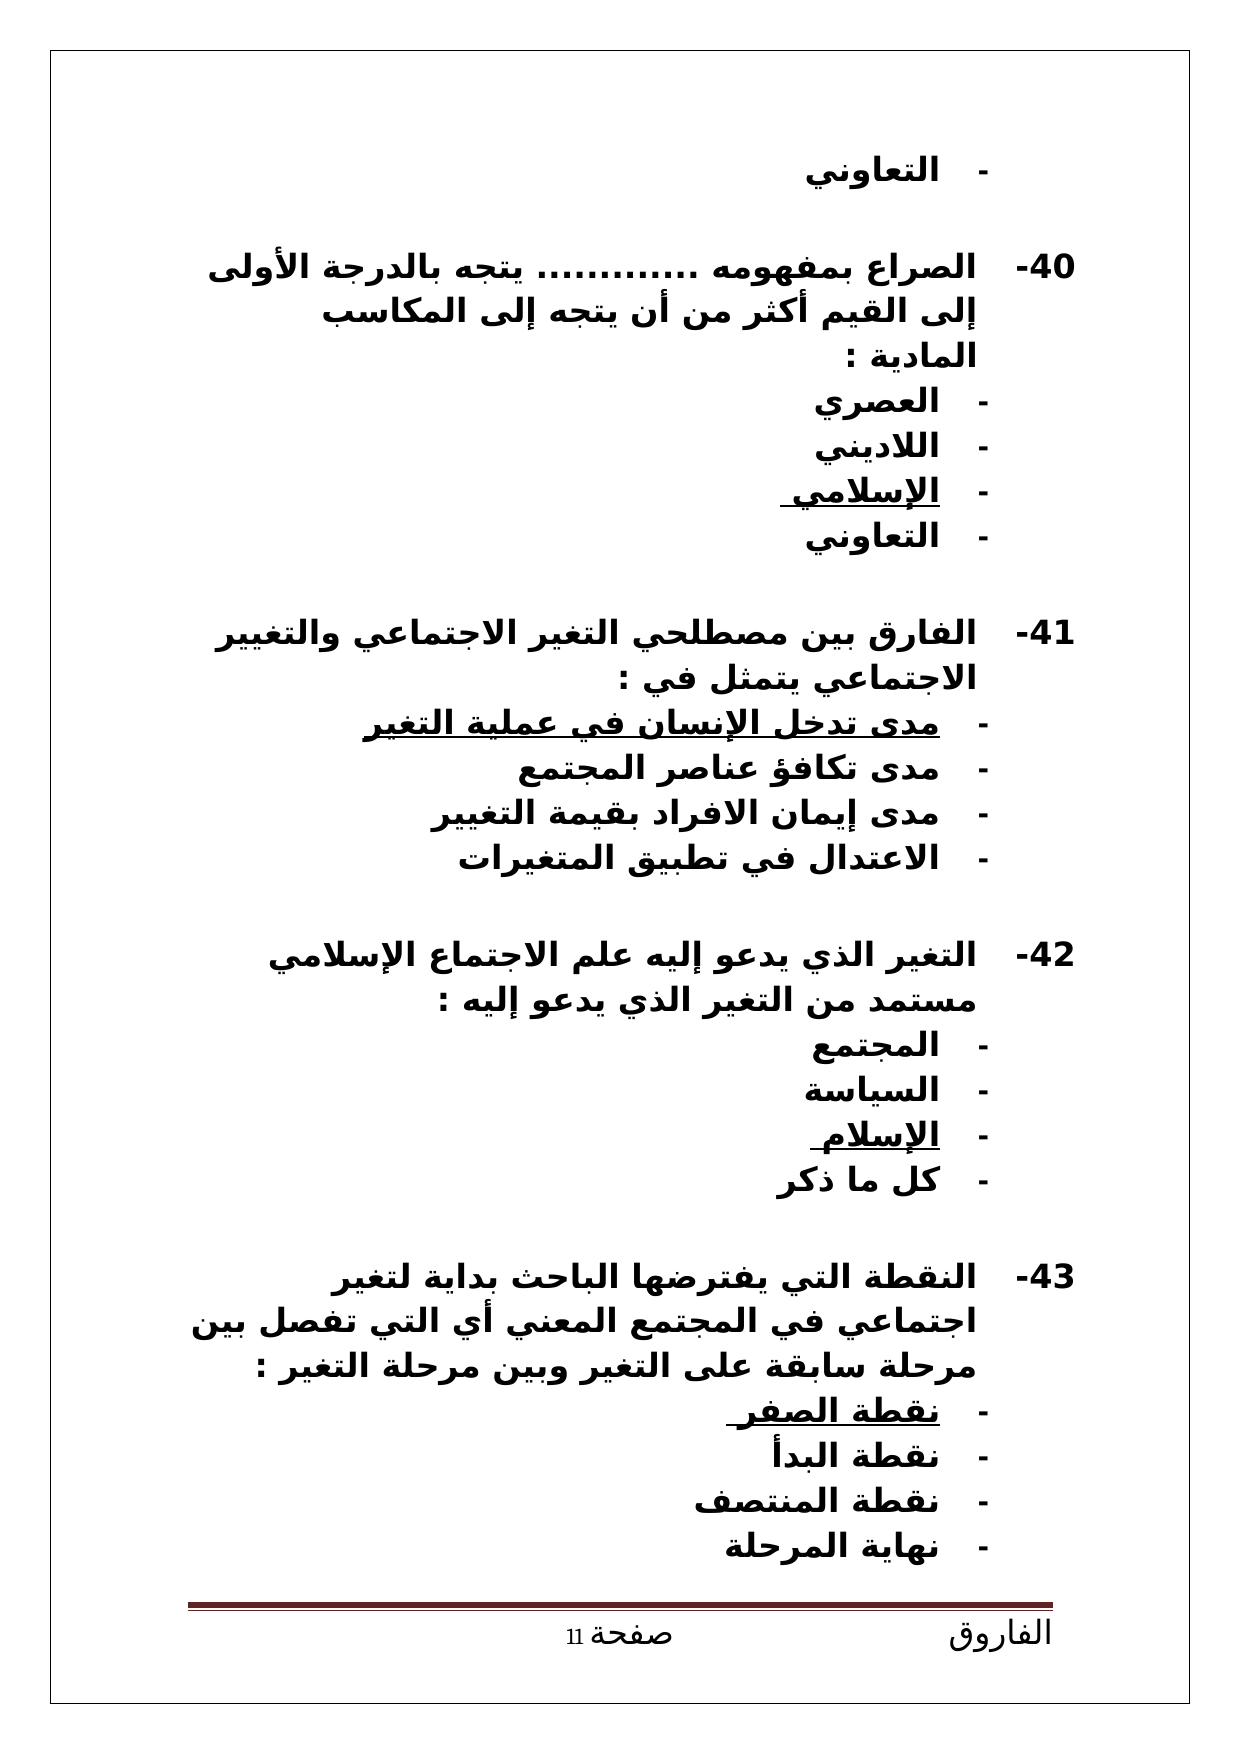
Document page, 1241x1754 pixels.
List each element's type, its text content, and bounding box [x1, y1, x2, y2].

list النقطة التي يفترضها الباحث بداية لتغير اجتماعي في المجتمع المعني أي التي تفصل بين مرحلة سابقة على التغير وبين مرحلة التغير : [187, 1257, 1015, 1385]
list المجتمع [187, 1024, 978, 1064]
list التعاوني [187, 516, 978, 556]
list كل ما ذكر [187, 1160, 978, 1199]
list نقطة المنتصف [187, 1481, 978, 1520]
list مدى تدخل الإنسان في عملية التغير [187, 703, 978, 742]
list التعاوني [187, 150, 978, 189]
list مدى إيمان الافراد بقيمة التغيير [187, 793, 978, 832]
list اللاديني [187, 426, 978, 465]
list مدى تكافؤ عناصر المجتمع [187, 748, 978, 787]
list السياسة [187, 1070, 978, 1109]
list نقطة البدأ [187, 1436, 978, 1475]
list الاعتدال في تطبيق المتغيرات [187, 838, 978, 877]
list الصراع بمفهومه ............. يتجه بالدرجة الأولى إلى القيم أكثر من أن يتجه إلى المكاسب المادية : [187, 247, 1015, 375]
list التغير الذي يدعو إليه علم الاجتماع الإسلامي مستمد من التغير الذي يدعو إليه : [187, 935, 1015, 1019]
list نقطة الصفر [187, 1391, 978, 1430]
list العصري [187, 381, 978, 420]
list نهاية المرحلة [187, 1526, 978, 1566]
list الإسلام [187, 1115, 978, 1154]
list الفارق بين مصطلحي التغير الاجتماعي والتغيير الاجتماعي يتمثل في : [187, 614, 1015, 697]
list الإسلامي [187, 471, 978, 511]
